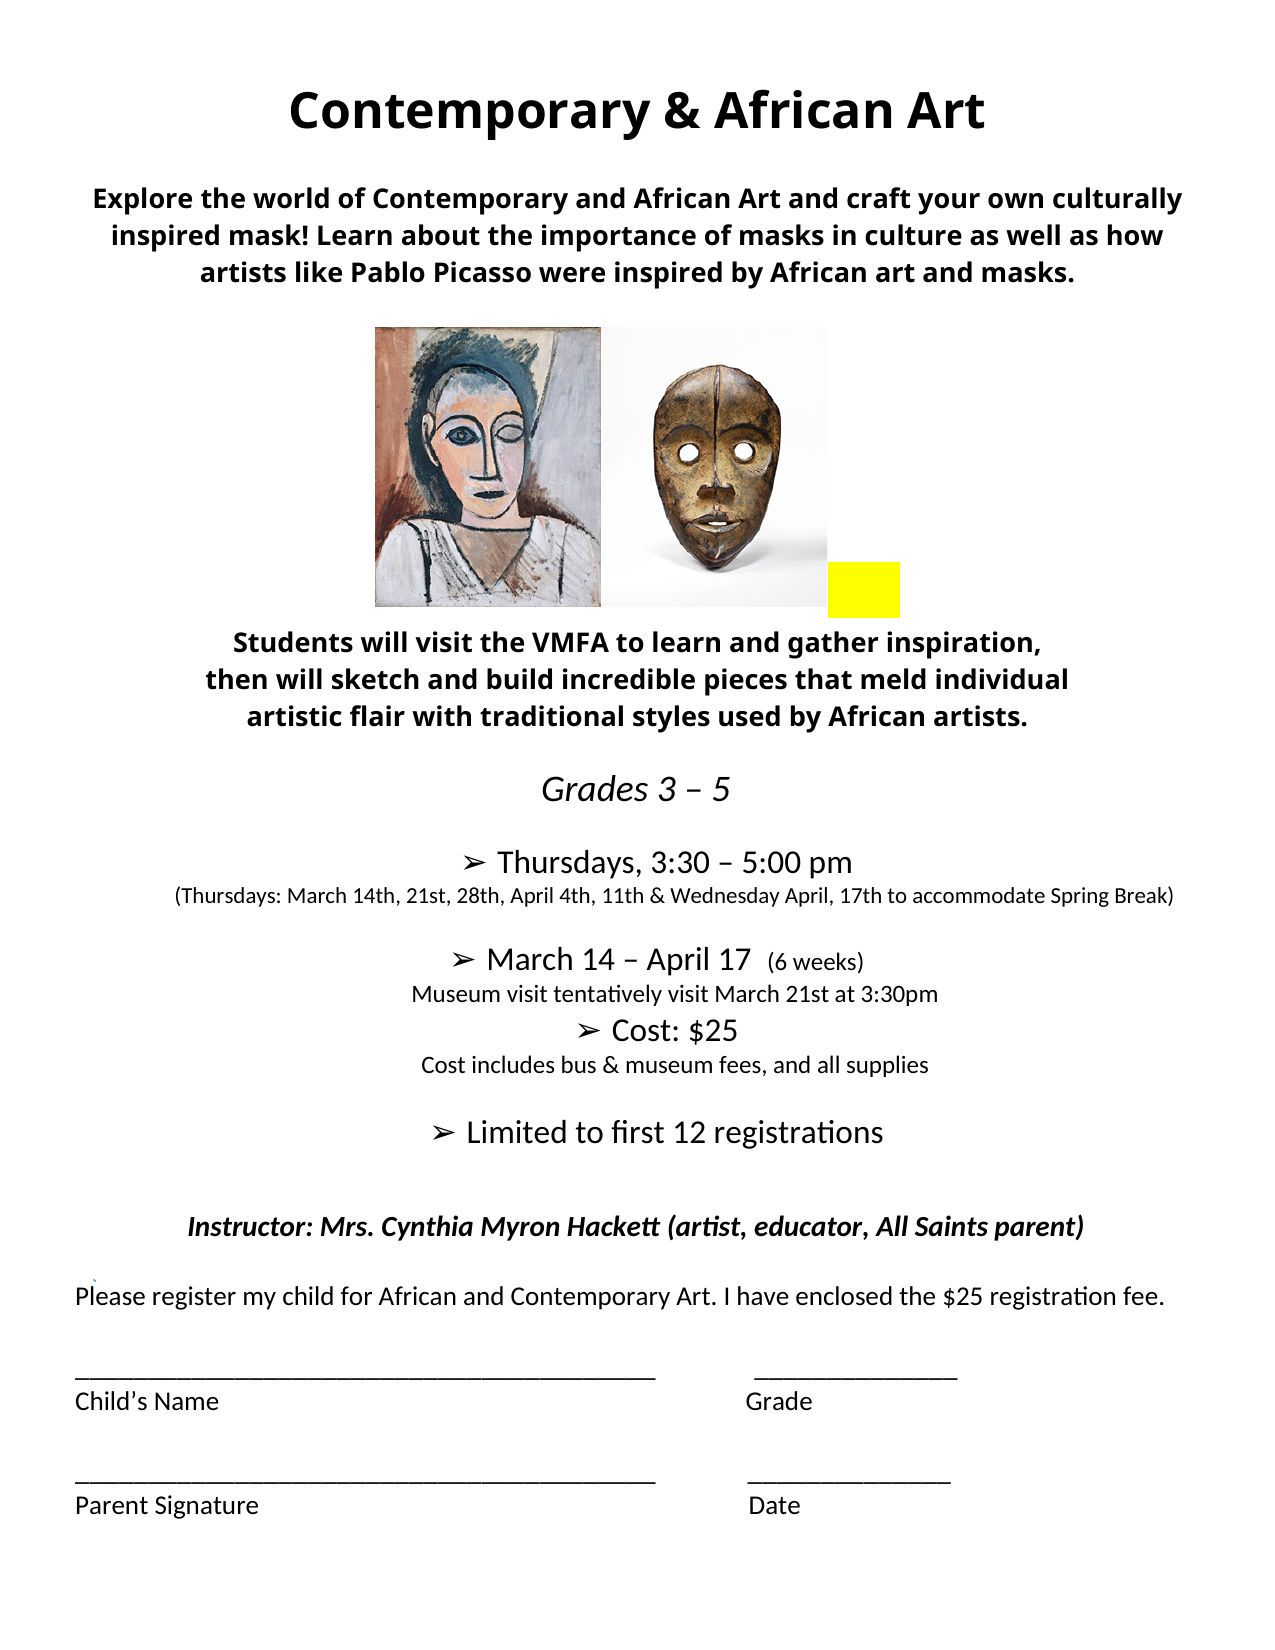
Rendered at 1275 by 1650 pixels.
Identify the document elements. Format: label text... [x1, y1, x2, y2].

text Cost includes bus & museum fees, and all supplies [150, 1049, 1200, 1080]
text then will sketch and build incredible pieces that meld individual [75, 660, 1200, 697]
text Contemporary & African Art [75, 75, 1200, 143]
text ________________________________________ ______________ [75, 1452, 1200, 1488]
list Limited to first 12 registrations [112, 1111, 1200, 1151]
list Thursdays, 3:30 – 5:00 pm [112, 841, 1200, 882]
text Grades 3 – 5 [75, 764, 1200, 810]
text Child’s Name Grade [75, 1384, 1200, 1417]
picture [375, 327, 828, 607]
text artistic flair with traditional styles used by African artists. [75, 697, 1200, 734]
text ________________________________________ ______________ [75, 1348, 1200, 1384]
text Parent Signature Date [75, 1488, 1200, 1521]
text Explore the world of Contemporary and African Art and craft your own culturally inspired mask! Learn about the importance of masks in culture as well as how artists like Pablo Picasso were inspired by African art and masks. [75, 180, 1200, 291]
text (Thursdays: March 14th, 21st, 28th, April 4th, 11th & Wednesday April, 17th to accommodate Spring Break) [150, 882, 1200, 909]
text Please register my child for African and Contemporary Art. I have enclosed the $25 registration fee. [75, 1279, 1200, 1312]
list Cost: $25 [112, 1009, 1200, 1049]
text Museum visit tentatively visit March 21st at 3:30pm [150, 978, 1200, 1009]
list March 14 – April 17 (6 weeks) [112, 938, 1200, 978]
text Instructor: Mrs. Cynthia Myron Hackett (artist, educator, All Saints parent) [75, 1208, 1200, 1244]
text Students will visit the VMFA to learn and gather inspiration, [75, 623, 1200, 660]
